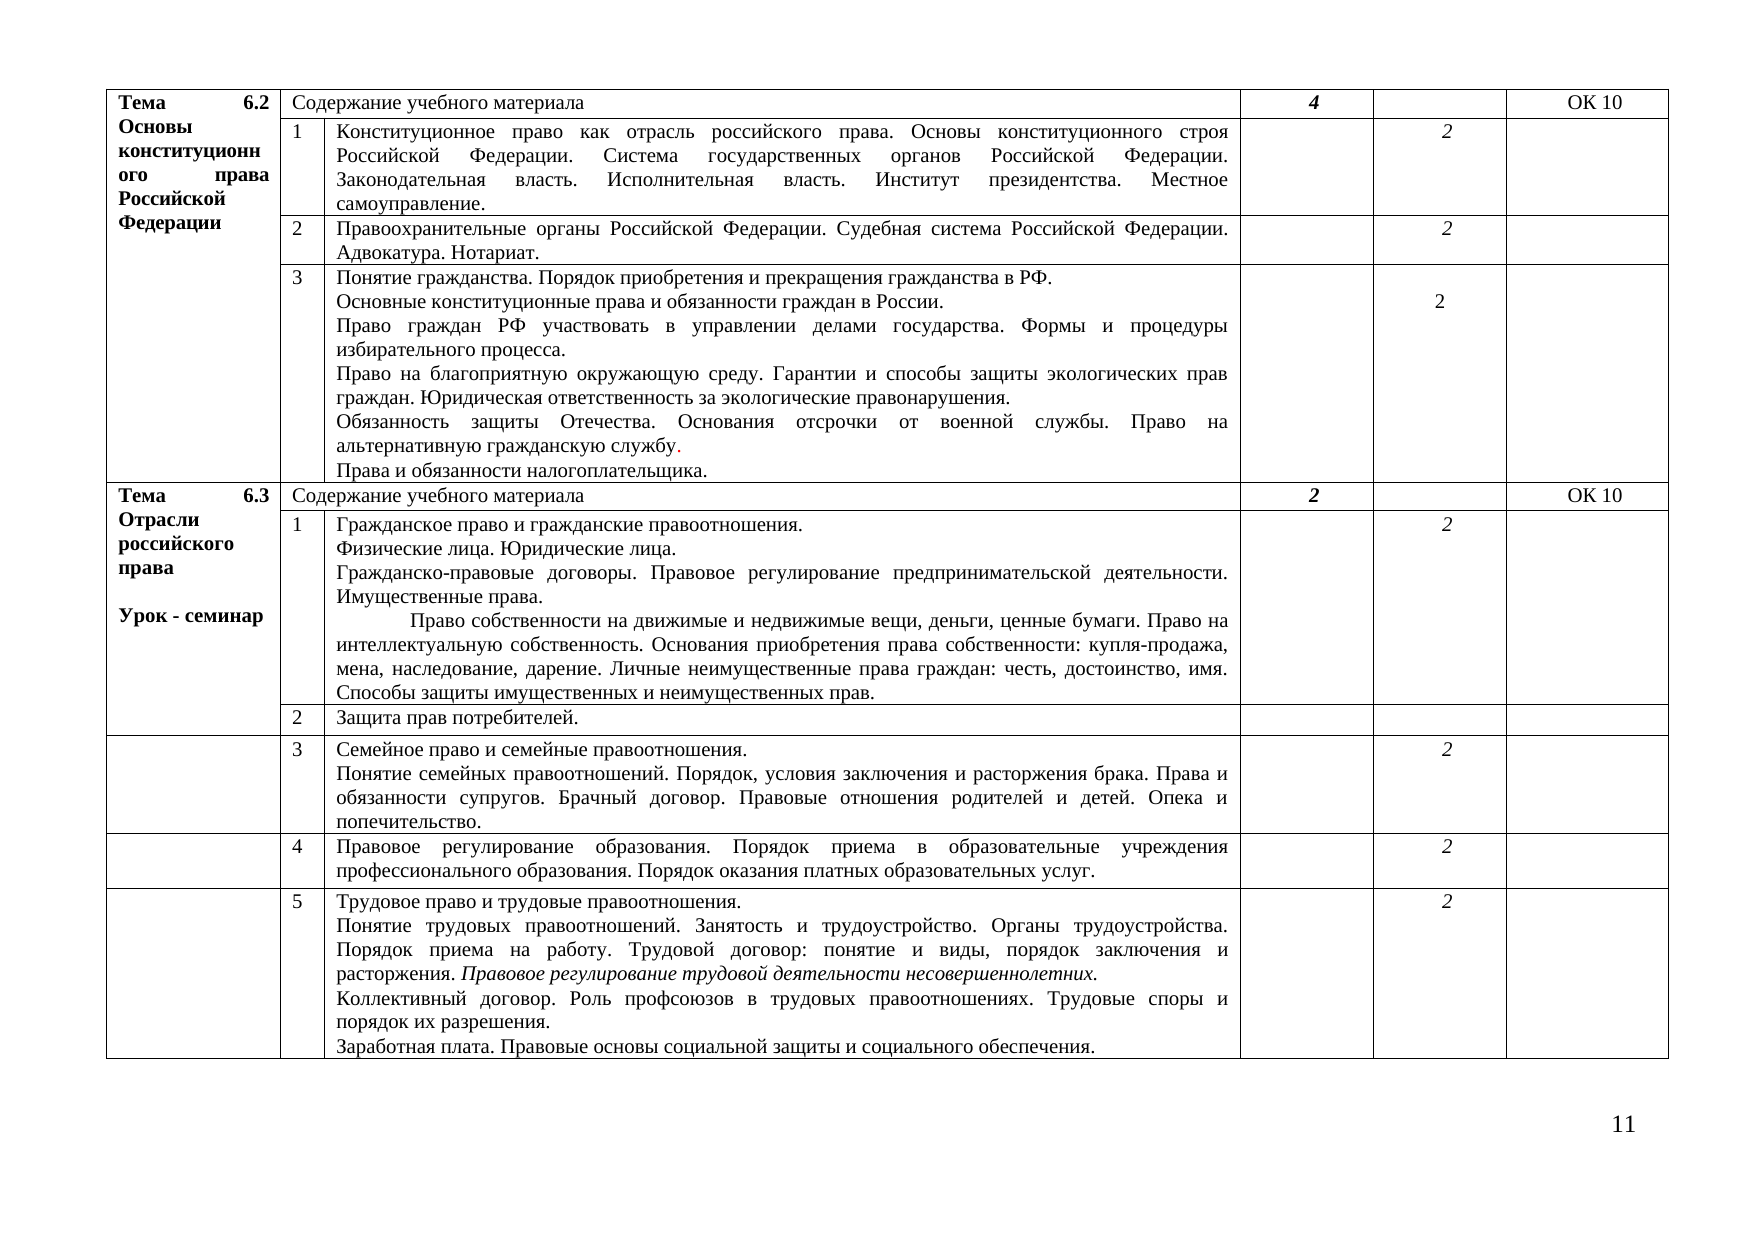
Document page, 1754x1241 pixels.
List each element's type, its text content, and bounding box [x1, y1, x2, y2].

table_cell 2 [1374, 119, 1506, 215]
table_cell [107, 834, 280, 888]
table_cell 2 [1241, 483, 1373, 510]
table_cell Понятие гражданства. Порядок приобретения и прекращения гражданства в РФ. Основные конституционные права и обязанности граждан в России. Право граждан РФ участвовать в управлении делами государства. Формы и процедуры избирательного процесса. Право на благоприятную окружающую среду. Гарантии и способы защиты экологических прав граждан. Юридическая ответственность за экологические правонарушения. Обязанность защиты Отечества. Основания отсрочки от военной службы. Право на альтернативную гражданскую службу. Права и обязанности налогоплательщика. [325, 265, 1240, 482]
table_cell [107, 889, 280, 1058]
table_cell 1 [281, 511, 324, 704]
table_cell 2 [1374, 834, 1506, 888]
table_cell [1507, 889, 1668, 1058]
table_cell Защита прав потребителей. [325, 705, 1240, 735]
table_cell Содержание учебного материала [281, 483, 1240, 510]
table_cell Содержание учебного материала [281, 90, 1240, 117]
table_cell 1 [281, 119, 324, 215]
table_cell Гражданское право и гражданские правоотношения. Физические лица. Юридические лица. Гражданско-правовые договоры. Правовое регулирование предпринимательской деятельности. Имущественные права. Право собственности на движимые и недвижимые вещи, деньги, ценные бумаги. Право на интеллектуальную собственность. Основания приобретения права собственности: купля-продажа, мена, наследование, дарение. Личные неимущественные права граждан: честь, достоинство, имя. Способы защиты имущественных и неимущественных прав. [325, 511, 1240, 704]
table_cell 2 [1374, 889, 1506, 1058]
table_cell [1241, 265, 1373, 482]
table_cell [1507, 705, 1668, 735]
table_cell ОК 10 [1507, 483, 1668, 510]
table_cell 2 [1374, 511, 1506, 704]
table_cell Тема 6.2 Основы конституционного права Российской Федерации [107, 90, 280, 482]
table_cell [1374, 705, 1506, 735]
table_cell [1507, 736, 1668, 833]
table_cell [1241, 511, 1373, 704]
table_cell 3 [281, 265, 324, 482]
table_cell [1241, 736, 1373, 833]
table_cell Правовое регулирование образования. Порядок приема в образовательные учреждения профессионального образования. Порядок оказания платных образовательных услуг. [325, 834, 1240, 888]
table_cell ОК 10 [1507, 90, 1668, 117]
table_cell 2 [281, 216, 324, 264]
table_cell 4 [1241, 90, 1373, 117]
table_cell 2 [1374, 265, 1506, 482]
table_cell [107, 736, 280, 833]
table_cell [1507, 265, 1668, 482]
table_cell [1507, 511, 1668, 704]
table_cell [1507, 834, 1668, 888]
table_cell 5 [281, 889, 324, 1058]
table_cell Тема 6.3 Отрасли российского права Урок - семинар [107, 483, 280, 735]
table_cell Семейное право и семейные правоотношения. Понятие семейных правоотношений. Порядок, условия заключения и расторжения брака. Права и обязанности супругов. Брачный договор. Правовые отношения родителей и детей. Опека и попечительство. [325, 736, 1240, 833]
table_cell 3 [281, 736, 324, 833]
table_cell [1507, 119, 1668, 215]
table_cell 2 [281, 705, 324, 735]
table_cell Конституционное право как отрасль российского права. Основы конституционного строя Российской Федерации. Система государственных органов Российской Федерации. Законодательная власть. Исполнительная власть. Институт президентства. Местное самоуправление. [325, 119, 1240, 215]
table_cell [1374, 90, 1506, 117]
table_cell 2 [1374, 736, 1506, 833]
table_cell Трудовое право и трудовые правоотношения. Понятие трудовых правоотношений. Занятость и трудоустройство. Органы трудоустройства. Порядок приема на работу. Трудовой договор: понятие и виды, порядок заключения и расторжения. Правовое регулирование трудовой деятельности несовершеннолетних. Коллективный договор. Роль профсоюзов в трудовых правоотношениях. Трудовые споры и порядок их разрешения. Заработная плата. Правовые основы социальной защиты и социального обеспечения. [325, 889, 1240, 1058]
table_cell [1241, 119, 1373, 215]
table_cell [1507, 216, 1668, 264]
table_cell [1241, 889, 1373, 1058]
table_cell [1241, 705, 1373, 735]
table_cell 4 [281, 834, 324, 888]
table_cell [1241, 216, 1373, 264]
table_cell 2 [1374, 216, 1506, 264]
table_cell [1241, 834, 1373, 888]
table_cell Правоохранительные органы Российской Федерации. Судебная система Российской Федерации. Адвокатура. Нотариат. [325, 216, 1240, 264]
table_cell [1374, 483, 1506, 510]
